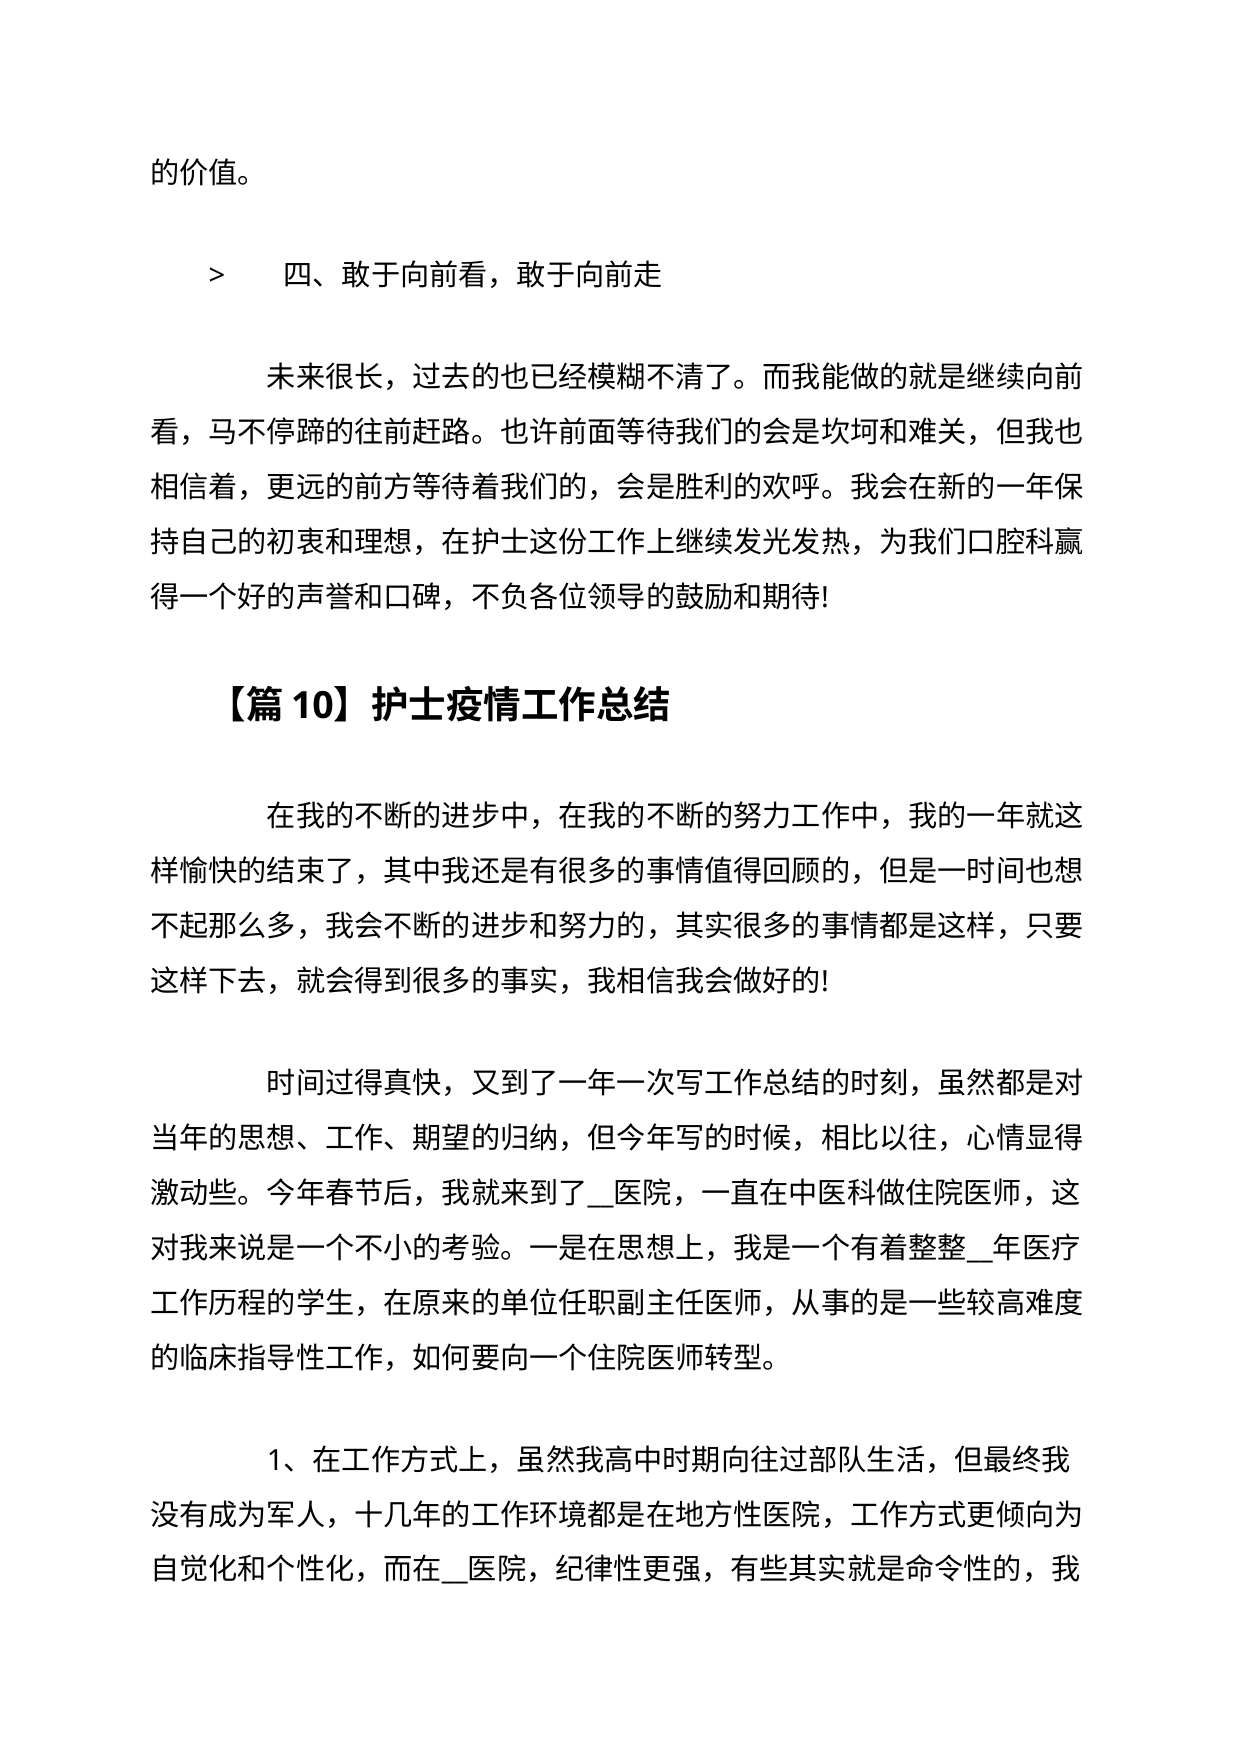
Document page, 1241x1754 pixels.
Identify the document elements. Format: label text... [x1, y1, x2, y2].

text 在我的不断的进步中，在我的不断的努力工作中，我的一年就这样愉快的结束了，其中我还是有很多的事情值得回顾的，但是一时间也想不起那么多，我会不断的进步和努力的，其实很多的事情都是这样，只要这样下去，就会得到很多的事实，我相信我会做好的! [150, 793, 1090, 1000]
text > 四、敢于向前看，敢于向前走 [150, 252, 1090, 294]
text 未来很长，过去的也已经模糊不清了。而我能做的就是继续向前看，马不停蹄的往前赶路。也许前面等待我们的会是坎坷和难关，但我也相信着，更远的前方等待着我们的，会是胜利的欢呼。我会在新的一年保持自己的初衷和理想，在护士这份工作上继续发光发热，为我们口腔科赢得一个好的声誉和口碑，不负各位领导的鼓励和期待! [150, 354, 1090, 616]
text 【篇10】护士疫情工作总结 [150, 675, 1090, 730]
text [150, 1436, 1090, 1588]
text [150, 150, 1090, 192]
text 时间过得真快，又到了一年一次写工作总结的时刻，虽然都是对当年的思想、工作、期望的归纳，但今年写的时候，相比以往，心情显得激动些。今年春节后，我就来到了__医院，一直在中医科做住院医师，这对我来说是一个不小的考验。一是在思想上，我是一个有着整整__年医疗工作历程的学生，在原来的单位任职副主任医师，从事的是一些较高难度的临床指导性工作，如何要向一个住院医师转型。 [150, 1059, 1090, 1377]
